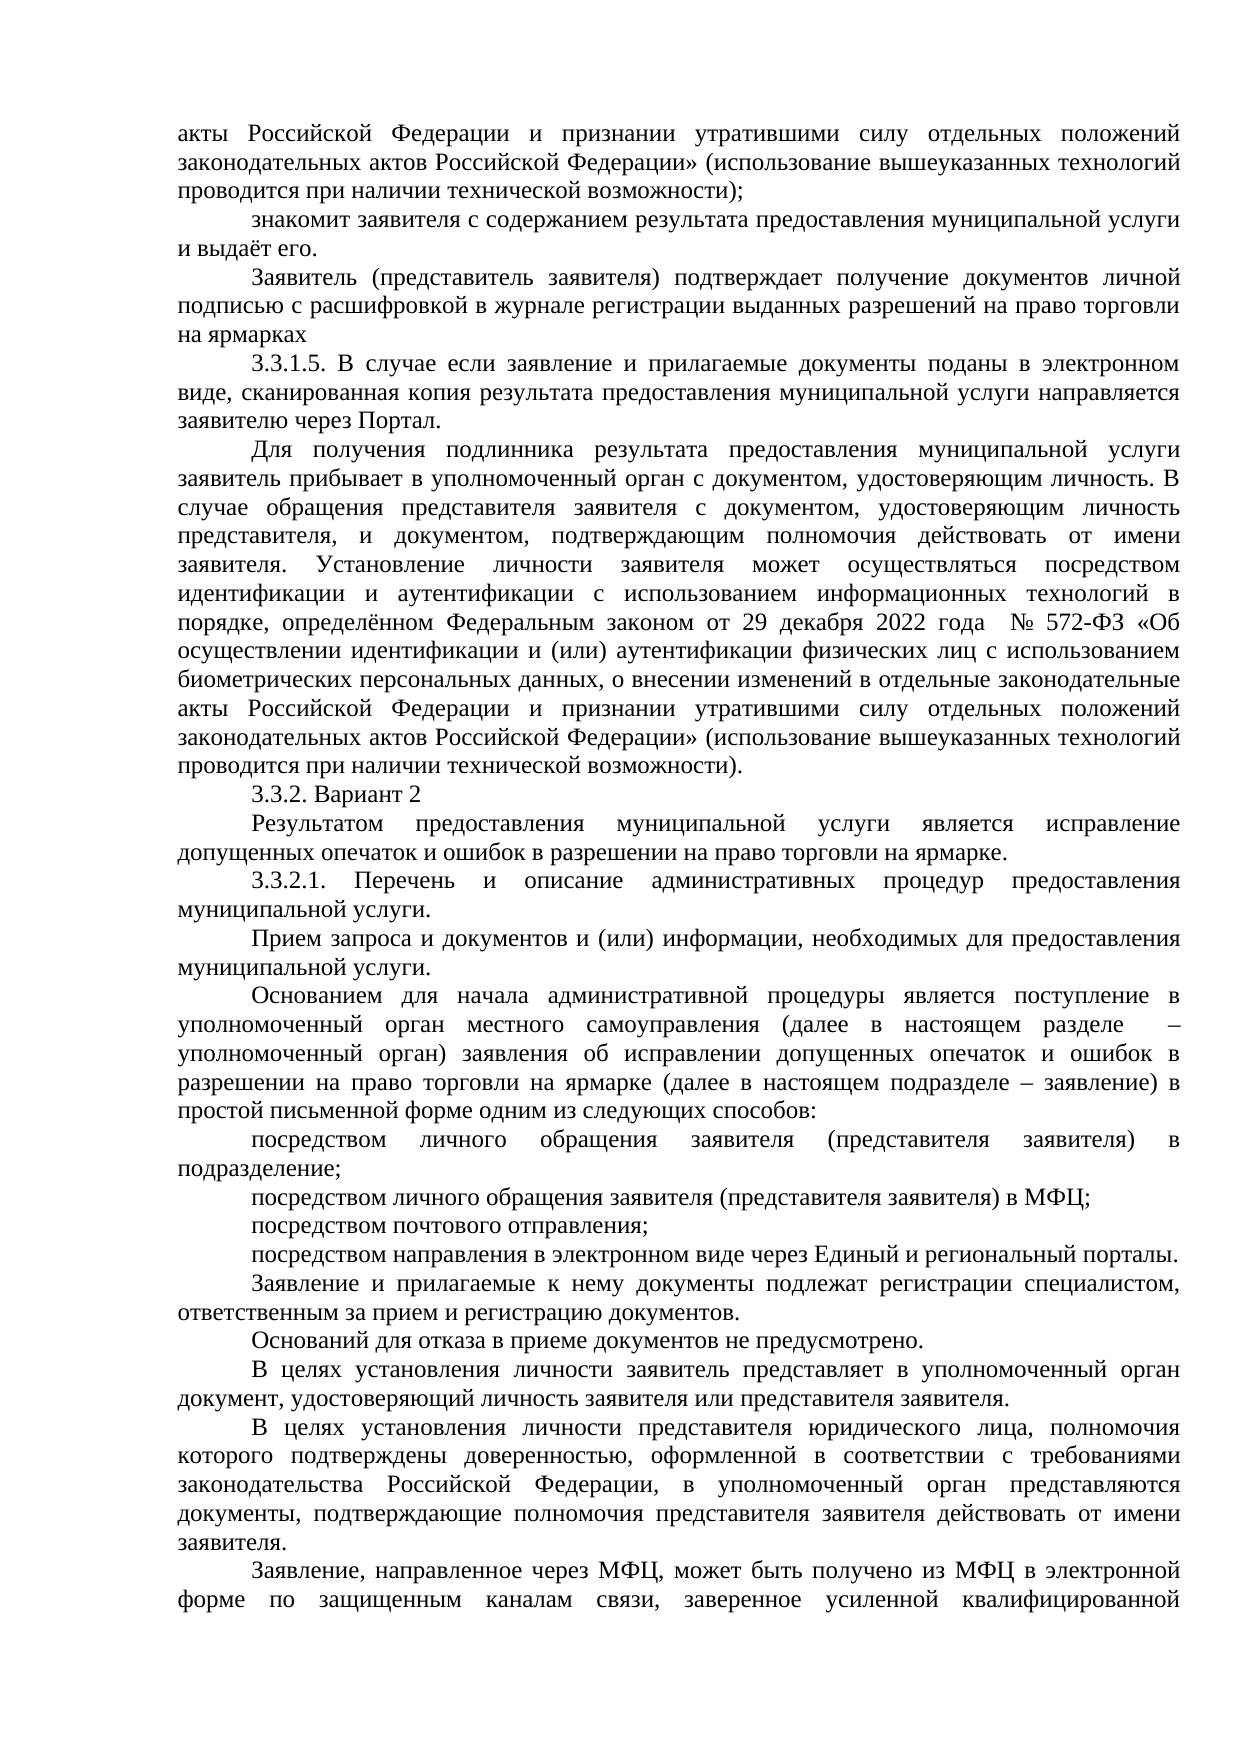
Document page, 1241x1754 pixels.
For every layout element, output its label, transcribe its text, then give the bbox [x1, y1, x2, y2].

text Прием запроса и документов и (или) информации, необходимых для предоставления муниципальной услуги. [177, 923, 1181, 981]
text Для получения подлинника результата предоставления муниципальной услуги заявитель прибывает в уполномоченный орган с документом, удостоверяющим личность. В случае обращения представителя заявителя с документом, удостоверяющим личность представителя, и документом, подтверждающим полномочия действовать от имени заявителя. Установление личности заявителя может осуществляться посредством идентификации и аутентификации с использованием информационных технологий в порядке, определённом Федеральным законом от 29 декабря 2022 года № 572-ФЗ «Об осуществлении идентификации и (или) аутентификации физических лиц с использованием биометрических персональных данных, о внесении изменений в отдельные законодательные акты Российской Федерации и признании утратившими силу отдельных положений законодательных актов Российской Федерации» (использование вышеуказанных технологий проводится при наличии технической возможности). [177, 434, 1181, 779]
text Результатом предоставления муниципальной услуги является исправление допущенных опечаток и ошибок в разрешении на право торговли на ярмарке. [177, 808, 1181, 866]
text посредством личного обращения заявителя (представителя заявителя) в подразделение; [177, 1124, 1181, 1182]
text 3.3.2. Вариант 2 [177, 779, 1181, 808]
text В целях установления личности заявитель представляет в уполномоченный орган документ, удостоверяющий личность заявителя или представителя заявителя. [177, 1354, 1181, 1412]
text посредством личного обращения заявителя (представителя заявителя) в МФЦ; [177, 1182, 1181, 1211]
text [177, 1556, 1181, 1613]
text Заявление и прилагаемые к нему документы подлежат регистрации специалистом, ответственным за прием и регистрацию документов. [177, 1268, 1181, 1326]
text 3.3.1.5. В случае если заявление и прилагаемые документы поданы в электронном виде, сканированная копия результата предоставления муниципальной услуги направляется заявителю через Портал. [177, 348, 1181, 434]
text Оснований для отказа в приеме документов не предусмотрено. [177, 1326, 1181, 1354]
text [177, 118, 1181, 204]
text 3.3.2.1. Перечень и описание административных процедур предоставления муниципальной услуги. [177, 866, 1181, 923]
text Заявитель (представитель заявителя) подтверждает получение документов личной подписью с расшифровкой в журнале регистрации выданных разрешений на право торговли на ярмарках [177, 262, 1181, 348]
text В целях установления личности представителя юридического лица, полномочия которого подтверждены доверенностью, оформленной в соответствии с требованиями законодательства Российской Федерации, в уполномоченный орган представляются документы, подтверждающие полномочия представителя заявителя действовать от имени заявителя. [177, 1412, 1181, 1556]
text посредством направления в электронном виде через Единый и региональный порталы. [177, 1239, 1181, 1268]
text знакомит заявителя с содержанием результата предоставления муниципальной услуги и выдаёт его. [177, 204, 1181, 262]
text Основанием для начала административной процедуры является поступление в уполномоченный орган местного самоуправления (далее в настоящем разделе – уполномоченный орган) заявления об исправлении допущенных опечаток и ошибок в разрешении на право торговли на ярмарке (далее в настоящем подразделе – заявление) в простой письменной форме одним из следующих способов: [177, 981, 1181, 1124]
text посредством почтового отправления; [177, 1211, 1181, 1239]
